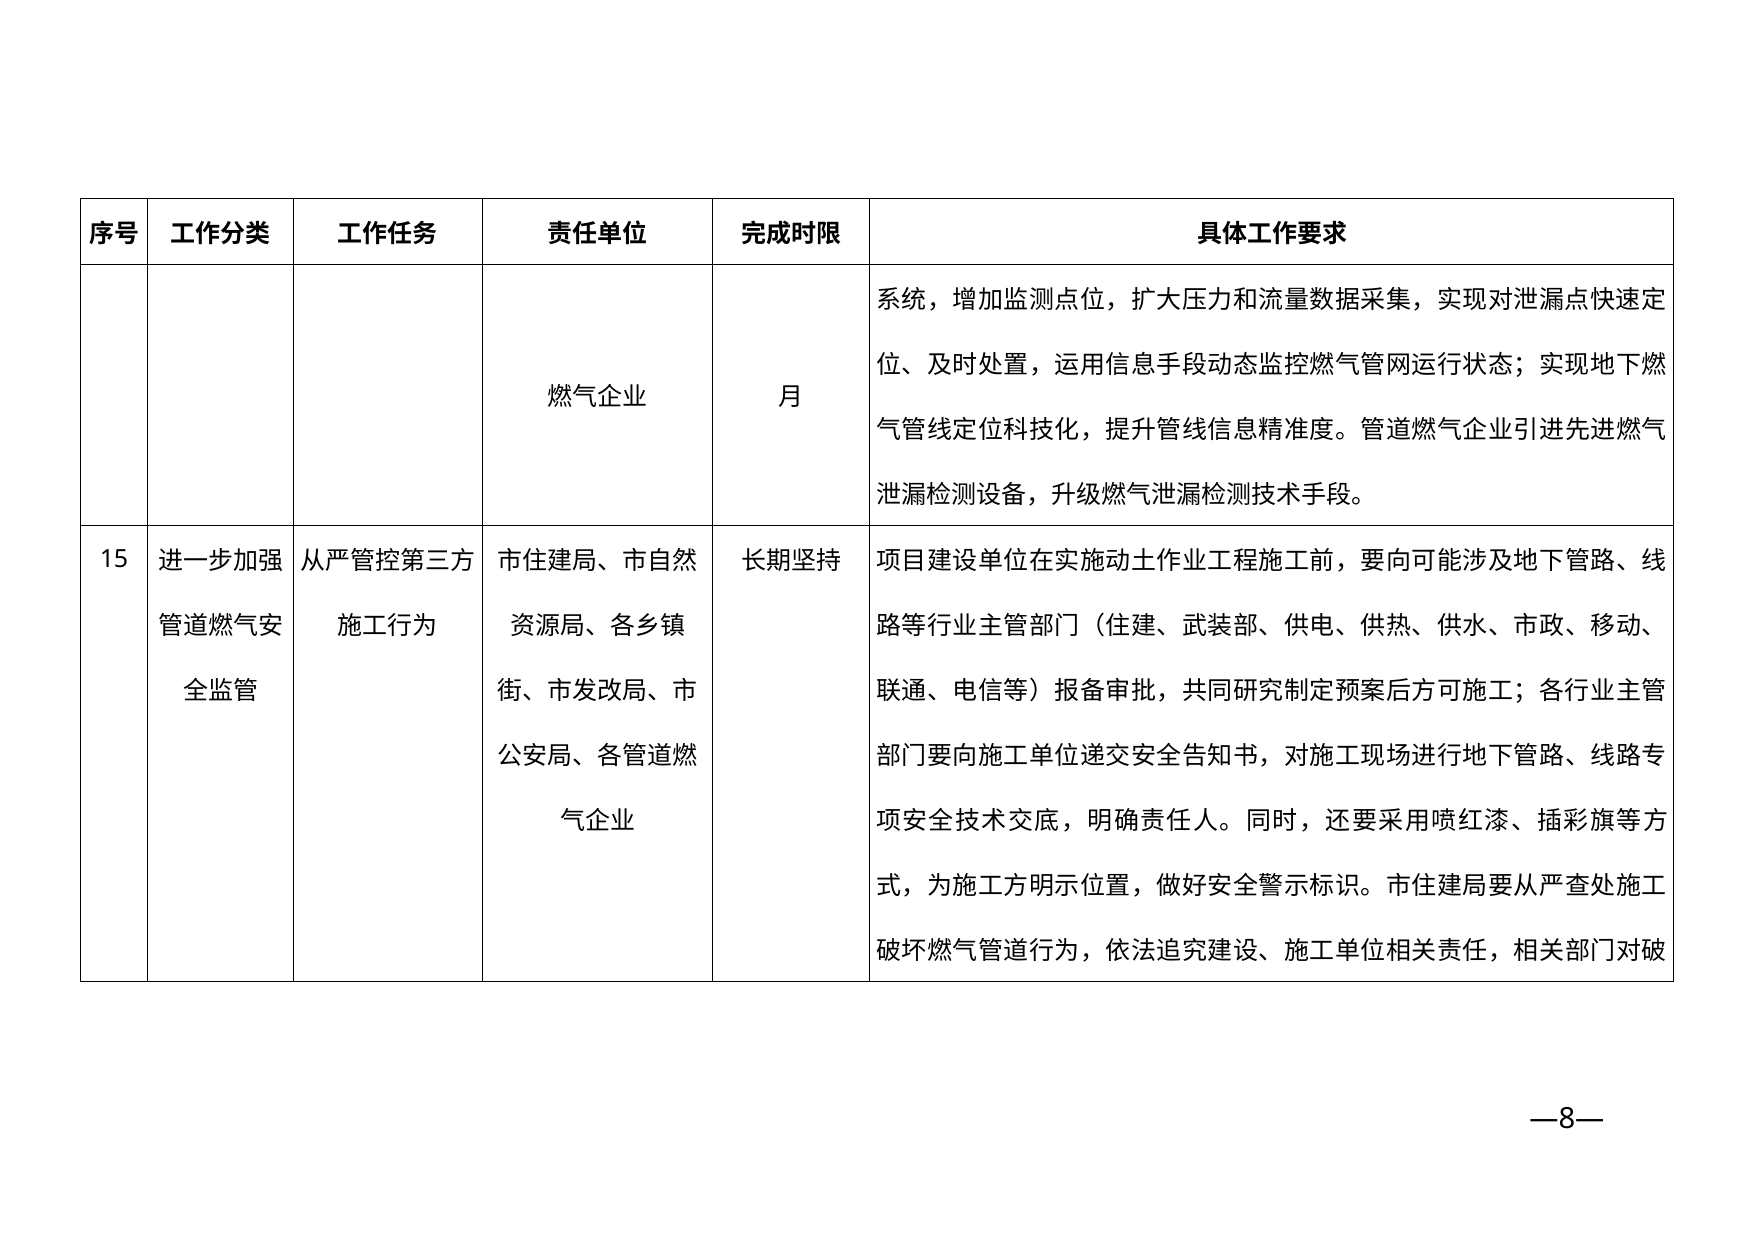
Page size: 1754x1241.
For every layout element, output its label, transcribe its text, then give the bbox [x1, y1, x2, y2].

table_cell 14 [81, 265, 147, 525]
table_cell 2024年12月 [713, 265, 869, 525]
table_cell 市住建局、市自然资源局、各乡镇街、市发改局、市公安局、各管道燃气企业 [483, 526, 712, 981]
table_header 工作分类 [148, 199, 293, 264]
table_header 责任单位 [483, 199, 712, 264]
table_cell 进一步加强管道燃气安全监管 [148, 526, 293, 981]
table_header 工作任务 [294, 199, 482, 264]
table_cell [870, 265, 1673, 525]
table_cell 长期坚持 [713, 526, 869, 981]
table_header 具体工作要求 [870, 199, 1673, 264]
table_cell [870, 526, 1673, 981]
table_cell 市住建局、各管道燃气企业 [483, 265, 712, 525]
table_cell 从严管控第三方施工行为 [294, 526, 482, 981]
table_header 完成时限 [713, 199, 869, 264]
table_header 序号 [81, 199, 147, 264]
table_cell 15 [81, 526, 147, 981]
